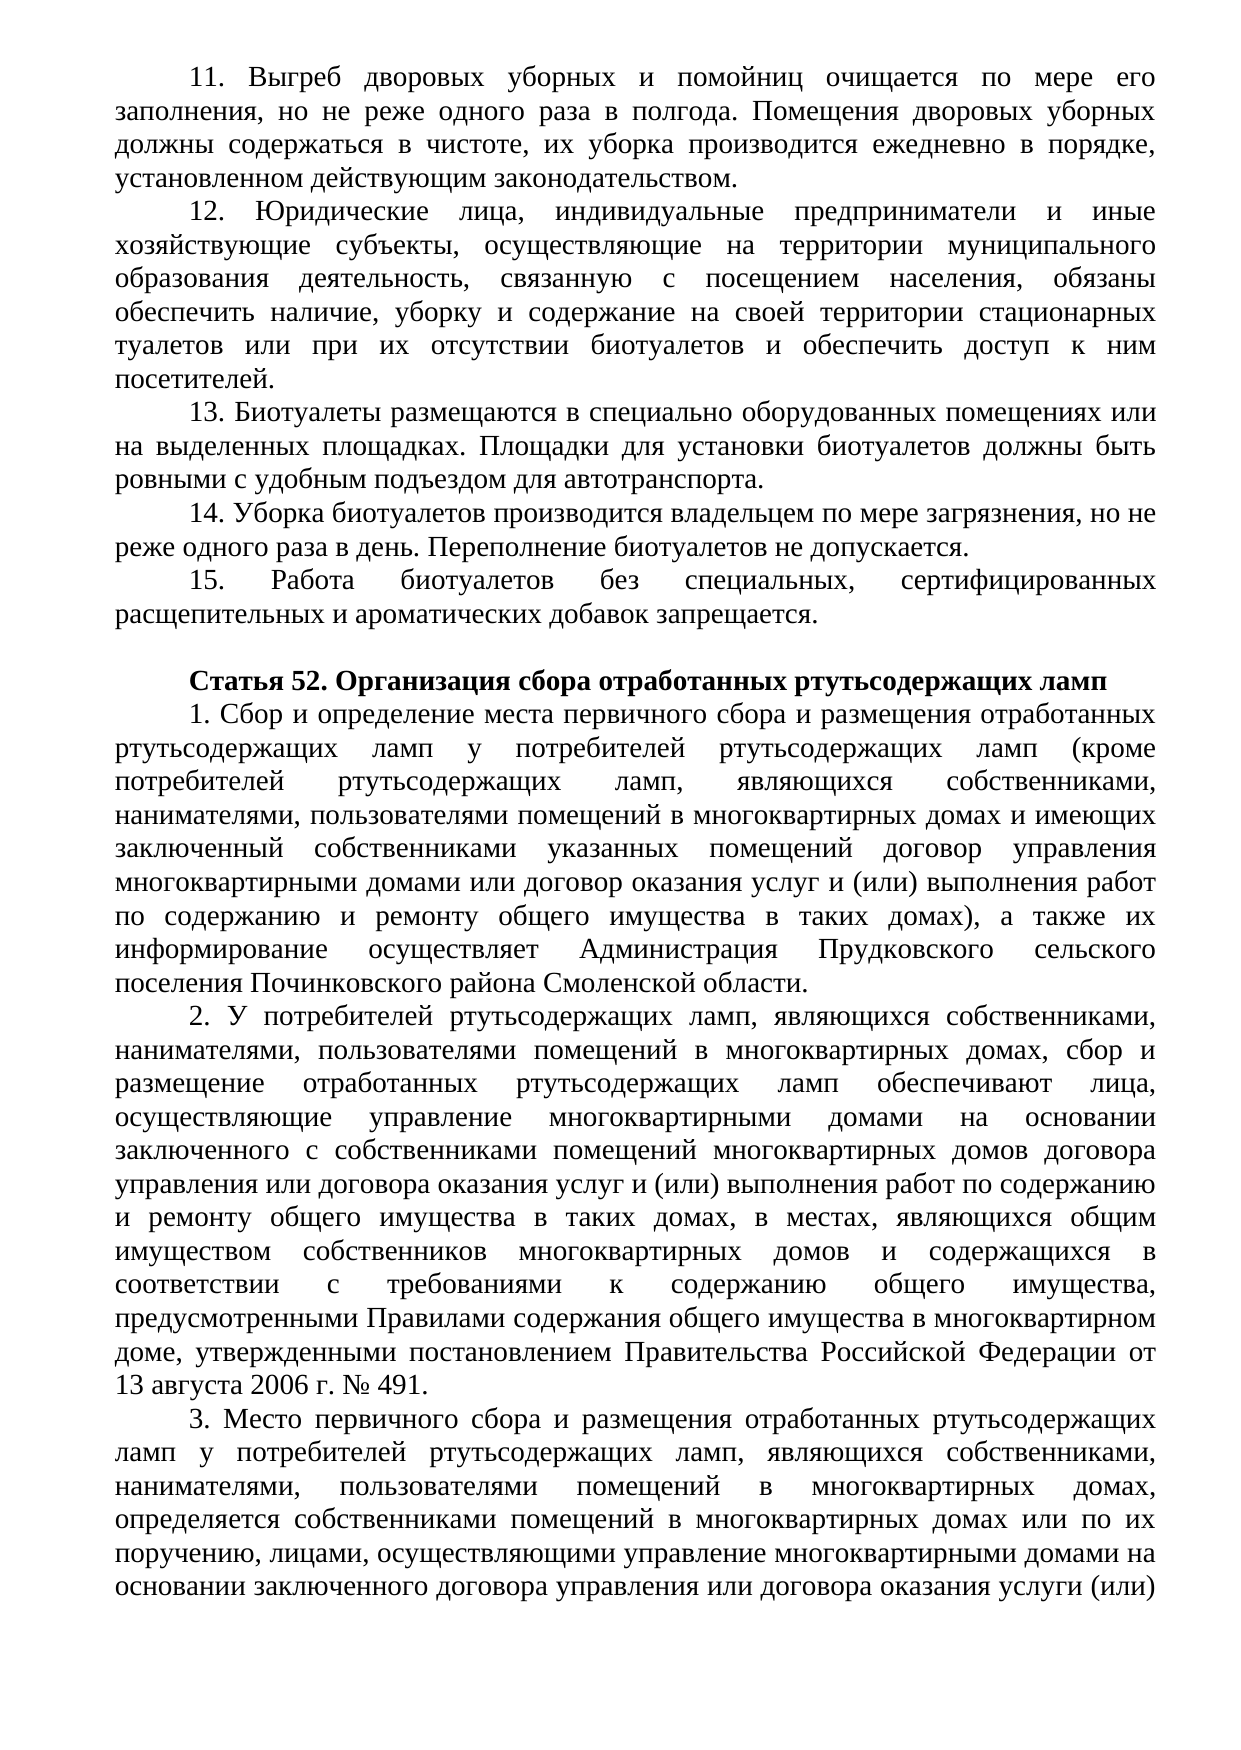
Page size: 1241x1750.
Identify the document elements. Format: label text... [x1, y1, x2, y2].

title 11. Выгреб дворовых уборных и помойниц очищается по мере его заполнения, но не реже одного раза в полгода. Помещения дворовых уборных должны содержаться в чистоте, их уборка производится ежедневно в порядке, установленном действующим законодательством. [114, 59, 1157, 193]
title 12. Юридические лица, индивидуальные предприниматели и иные хозяйствующие субъекты, осуществляющие на территории муниципального образования деятельность, связанную с посещением населения, обязаны обеспечить наличие, уборку и содержание на своей территории стационарных туалетов или при их отсутствии биотуалетов и обеспечить доступ к ним посетителей. [114, 193, 1157, 394]
title Статья 52. Организация сбора отработанных ртутьсодержащих ламп [114, 663, 1157, 696]
title 1. Сбор и определение места первичного сбора и размещения отработанных ртутьсодержащих ламп у потребителей ртутьсодержащих ламп (кроме потребителей ртутьсодержащих ламп, являющихся собственниками, нанимателями, пользователями помещений в многоквартирных домах и имеющих заключенный собственниками указанных помещений договор управления многоквартирными домами или договор оказания услуг и (или) выполнения работ по содержанию и ремонту общего имущества в таких домах), а также их информирование осуществляет Администрация Прудковского сельского поселения Починковского района Смоленской области. [114, 696, 1157, 998]
title 2. У потребителей ртутьсодержащих ламп, являющихся собственниками, нанимателями, пользователями помещений в многоквартирных домах, сбор и размещение отработанных ртутьсодержащих ламп обеспечивают лица, осуществляющие управление многоквартирными домами на основании заключенного с собственниками помещений многоквартирных домов договора управления или договора оказания услуг и (или) выполнения работ по содержанию и ремонту общего имущества в таких домах, в местах, являющихся общим имуществом собственников многоквартирных домов и содержащихся в соответствии с требованиями к содержанию общего имущества, предусмотренными Правилами содержания общего имущества в многоквартирном доме, утвержденными постановлением Правительства Российской Федерации от 13 августа 2006 г. № 491. [114, 998, 1157, 1401]
title 15. Работа биотуалетов без специальных, сертифицированных расщепительных и ароматических добавок запрещается. [114, 562, 1157, 629]
title 14. Уборка биотуалетов производится владельцем по мере загрязнения, но не реже одного раза в день. Переполнение биотуалетов не допускается. [114, 495, 1157, 562]
title 13. Биотуалеты размещаются в специально оборудованных помещениях или на выделенных площадках. Площадки для установки биотуалетов должны быть ровными с удобным подъездом для автотранспорта. [114, 394, 1157, 495]
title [114, 1401, 1157, 1602]
